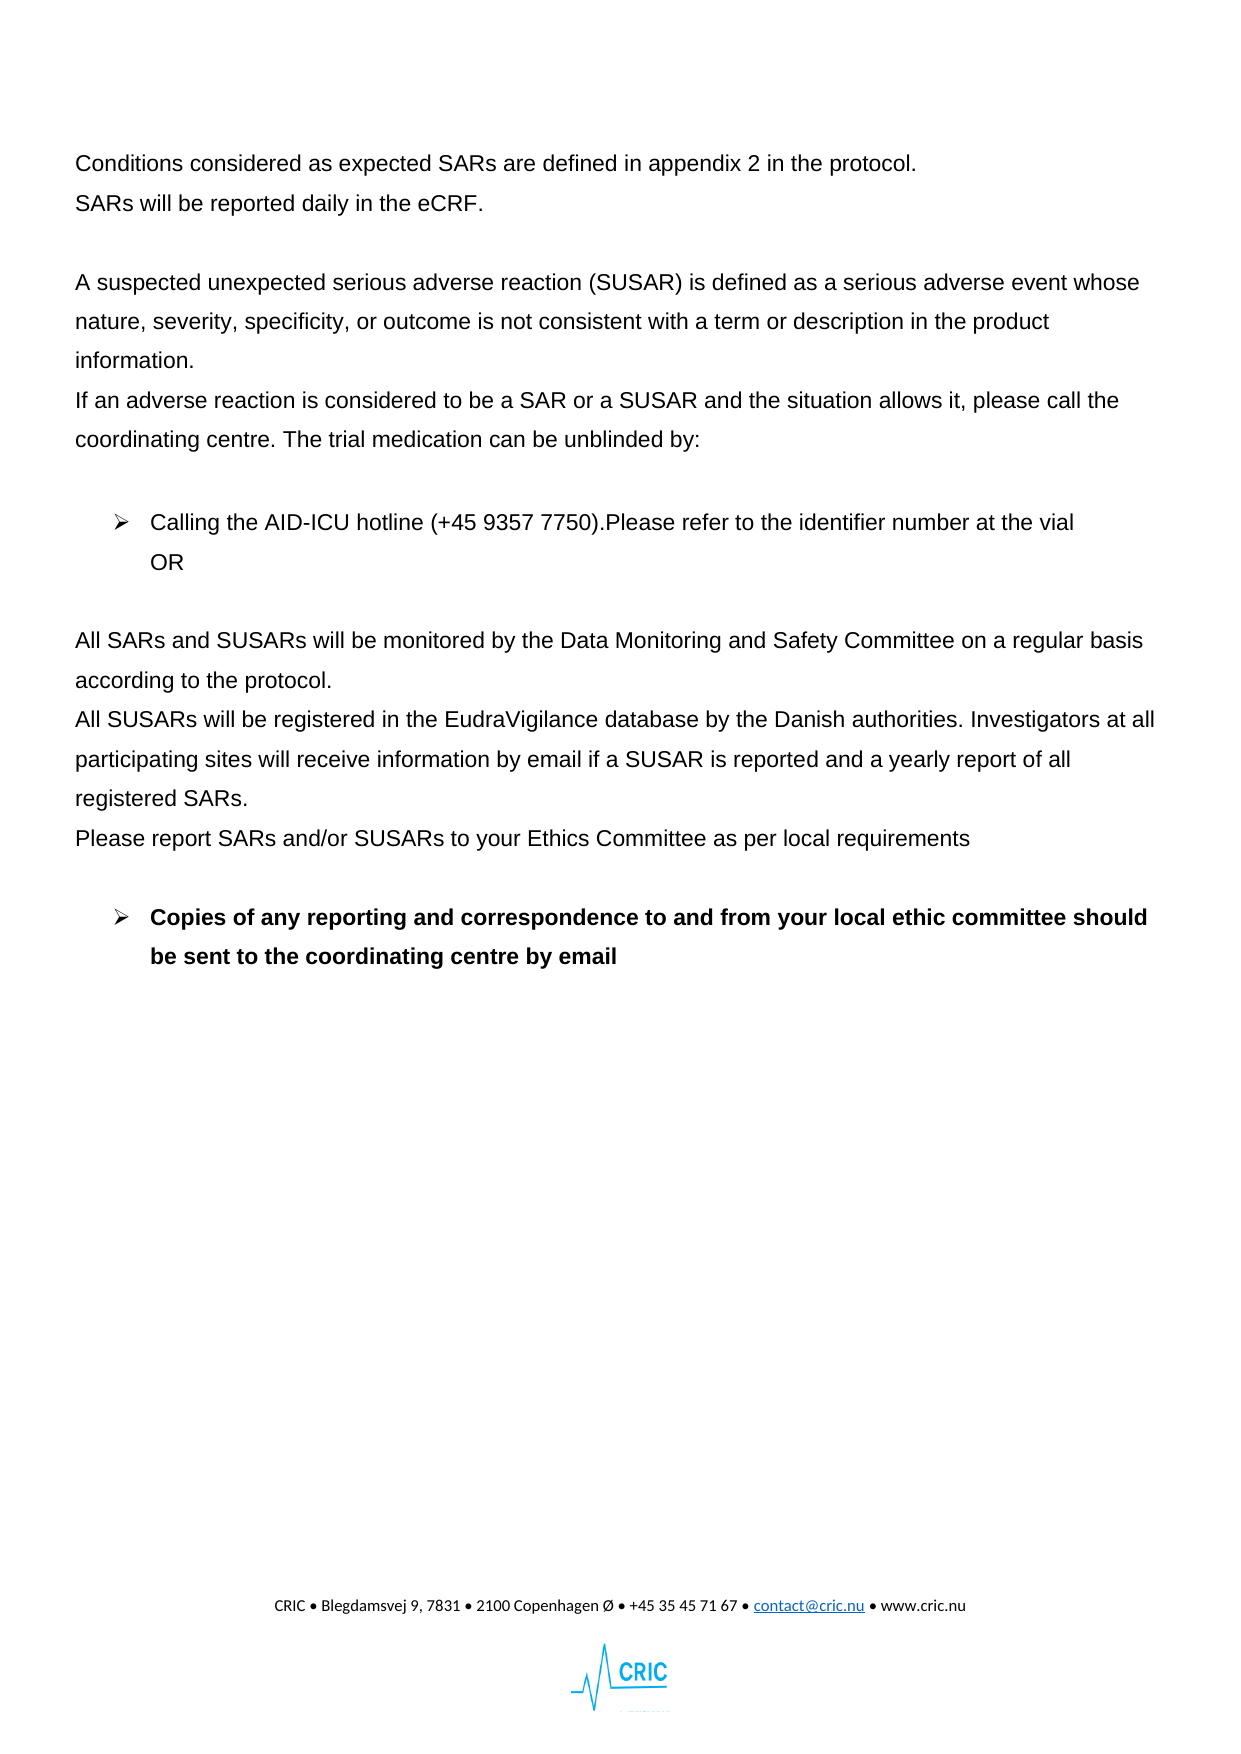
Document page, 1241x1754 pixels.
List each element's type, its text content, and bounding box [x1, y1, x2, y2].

text If an adverse reaction is considered to be a SAR or a SUSAR and the situation allows it, please call the coordinating centre. The trial medication can be unblinded by: [75, 387, 1165, 453]
list OR [150, 548, 1165, 575]
text Please report SARs and/or SUSARs to your Ethics Committee as per local requirements [75, 825, 1165, 851]
text A suspected unexpected serious adverse reaction (SUSAR) is defined as a serious adverse event whose nature, severity, specificity, or outcome is not consistent with a term or description in the product information. [75, 268, 1165, 374]
text All SARs and SUSARs will be monitored by the Data Monitoring and Safety Committee on a regular basis according to the protocol. [75, 627, 1165, 693]
text All SUSARs will be registered in the EudraVigilance database by the Danish authorities. Investigators at all participating sites will receive information by email if a SUSAR is reported and a yearly report of all registered SARs. [75, 706, 1165, 812]
list Copies of any reporting and correspondence to and from your local ethic committee should be sent to the coordinating centre by email [112, 904, 1165, 969]
text SARs will be reported daily in the eCRF. [75, 189, 1165, 216]
text Conditions considered as expected SARs are defined in appendix 2 in the protocol. [75, 150, 1165, 176]
list Calling the AID-ICU hotline (+45 9357 7750).Please refer to the identifier number at the vial [112, 509, 1165, 535]
picture [568, 1640, 671, 1712]
